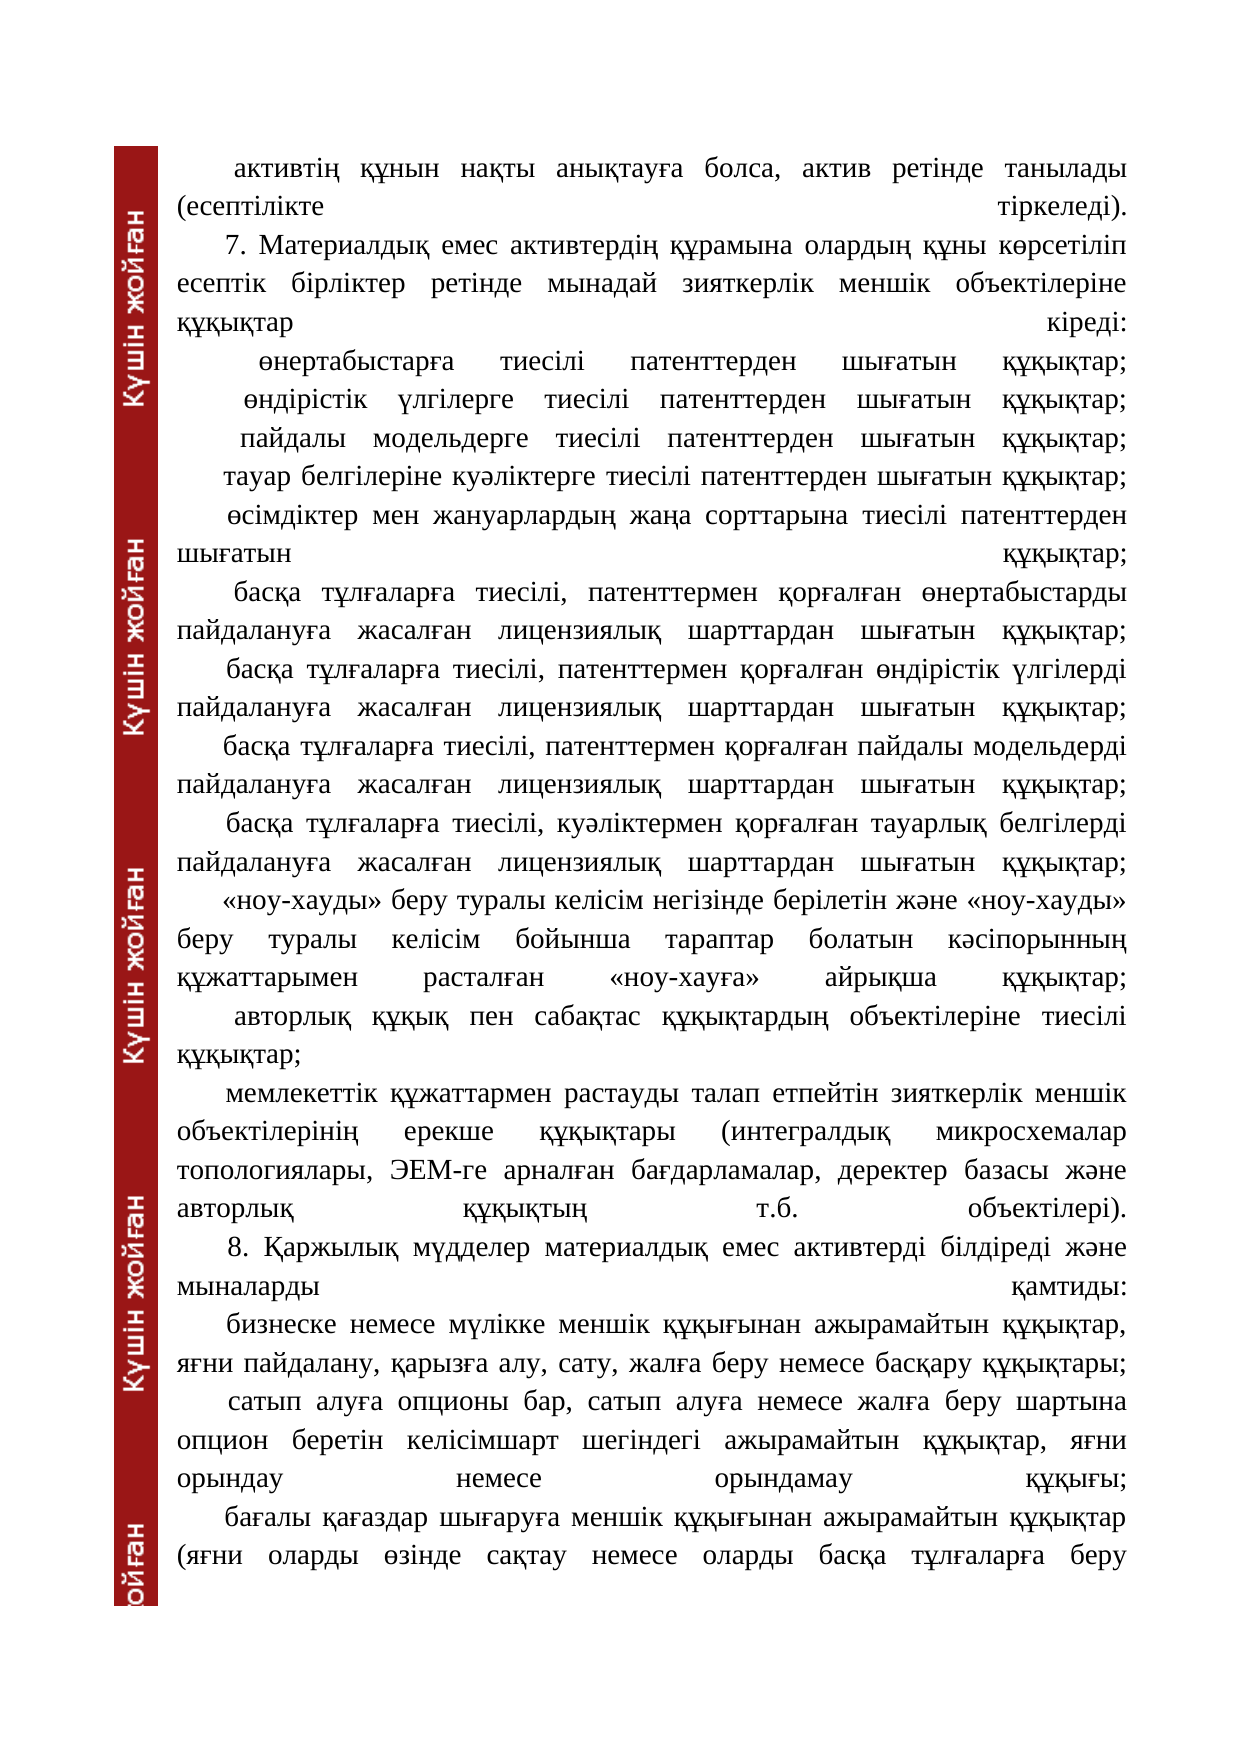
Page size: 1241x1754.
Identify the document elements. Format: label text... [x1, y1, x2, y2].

picture [114, 1571, 158, 1606]
picture [114, 146, 158, 150]
